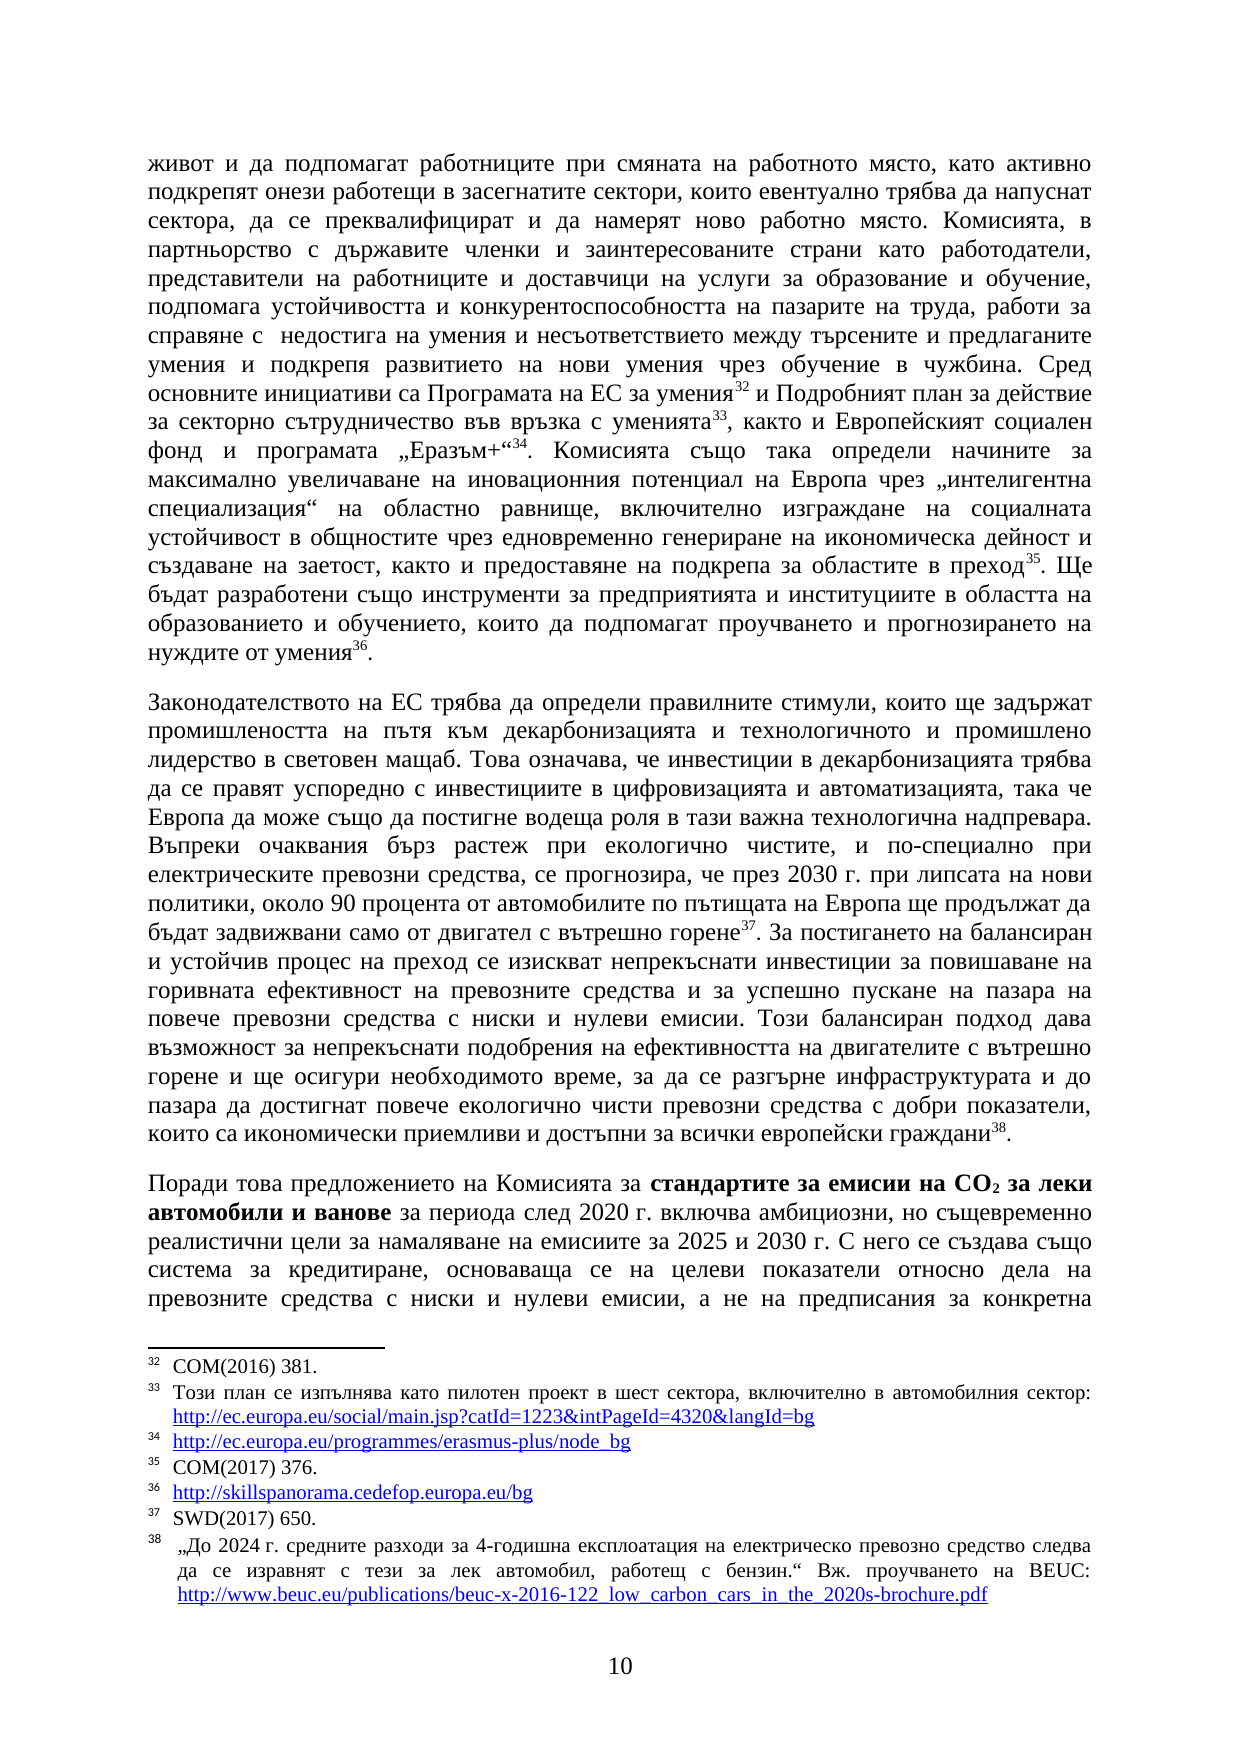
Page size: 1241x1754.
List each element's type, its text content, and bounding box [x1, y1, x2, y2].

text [148, 1168, 1093, 1312]
text Законодателството на ЕС трябва да определи правилните стимули, които ще задържат промишлеността на пътя към декарбонизацията и технологичното и промишлено лидерство в световен мащаб. Това означава, че инвестиции в декарбонизацията трябва да се правят успоредно с инвестициите в цифровизацията и автоматизацията, така че Европа да може също да постигне водеща роля в тази важна технологична надпревара. Въпреки очаквания бърз растеж при екологично чистите, и по-специално при електрическите превозни средства, се прогнозира, че през 2030 г. при липсата на нови политики, около 90 процента от автомобилите по пътищата на Европа ще продължат да бъдат задвижвани само от двигател с вътрешно горене. За постигането на балансиран и устойчив процес на преход се изискват непрекъснати инвестиции за повишаване на горивната ефективност на превозните средства и за успешно пускане на пазара на повече превозни средства с ниски и нулеви емисии. Този балансиран подход дава възможност за непрекъснати подобрения на ефективността на двигателите с вътрешно горене и ще осигури необходимото време, за да се разгърне инфраструктурата и до пазара да достигнат повече екологично чисти превозни средства с добри показатели, които са икономически приемливи и достъпни за всички европейски граждани. [148, 687, 1093, 1147]
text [148, 148, 1093, 666]
